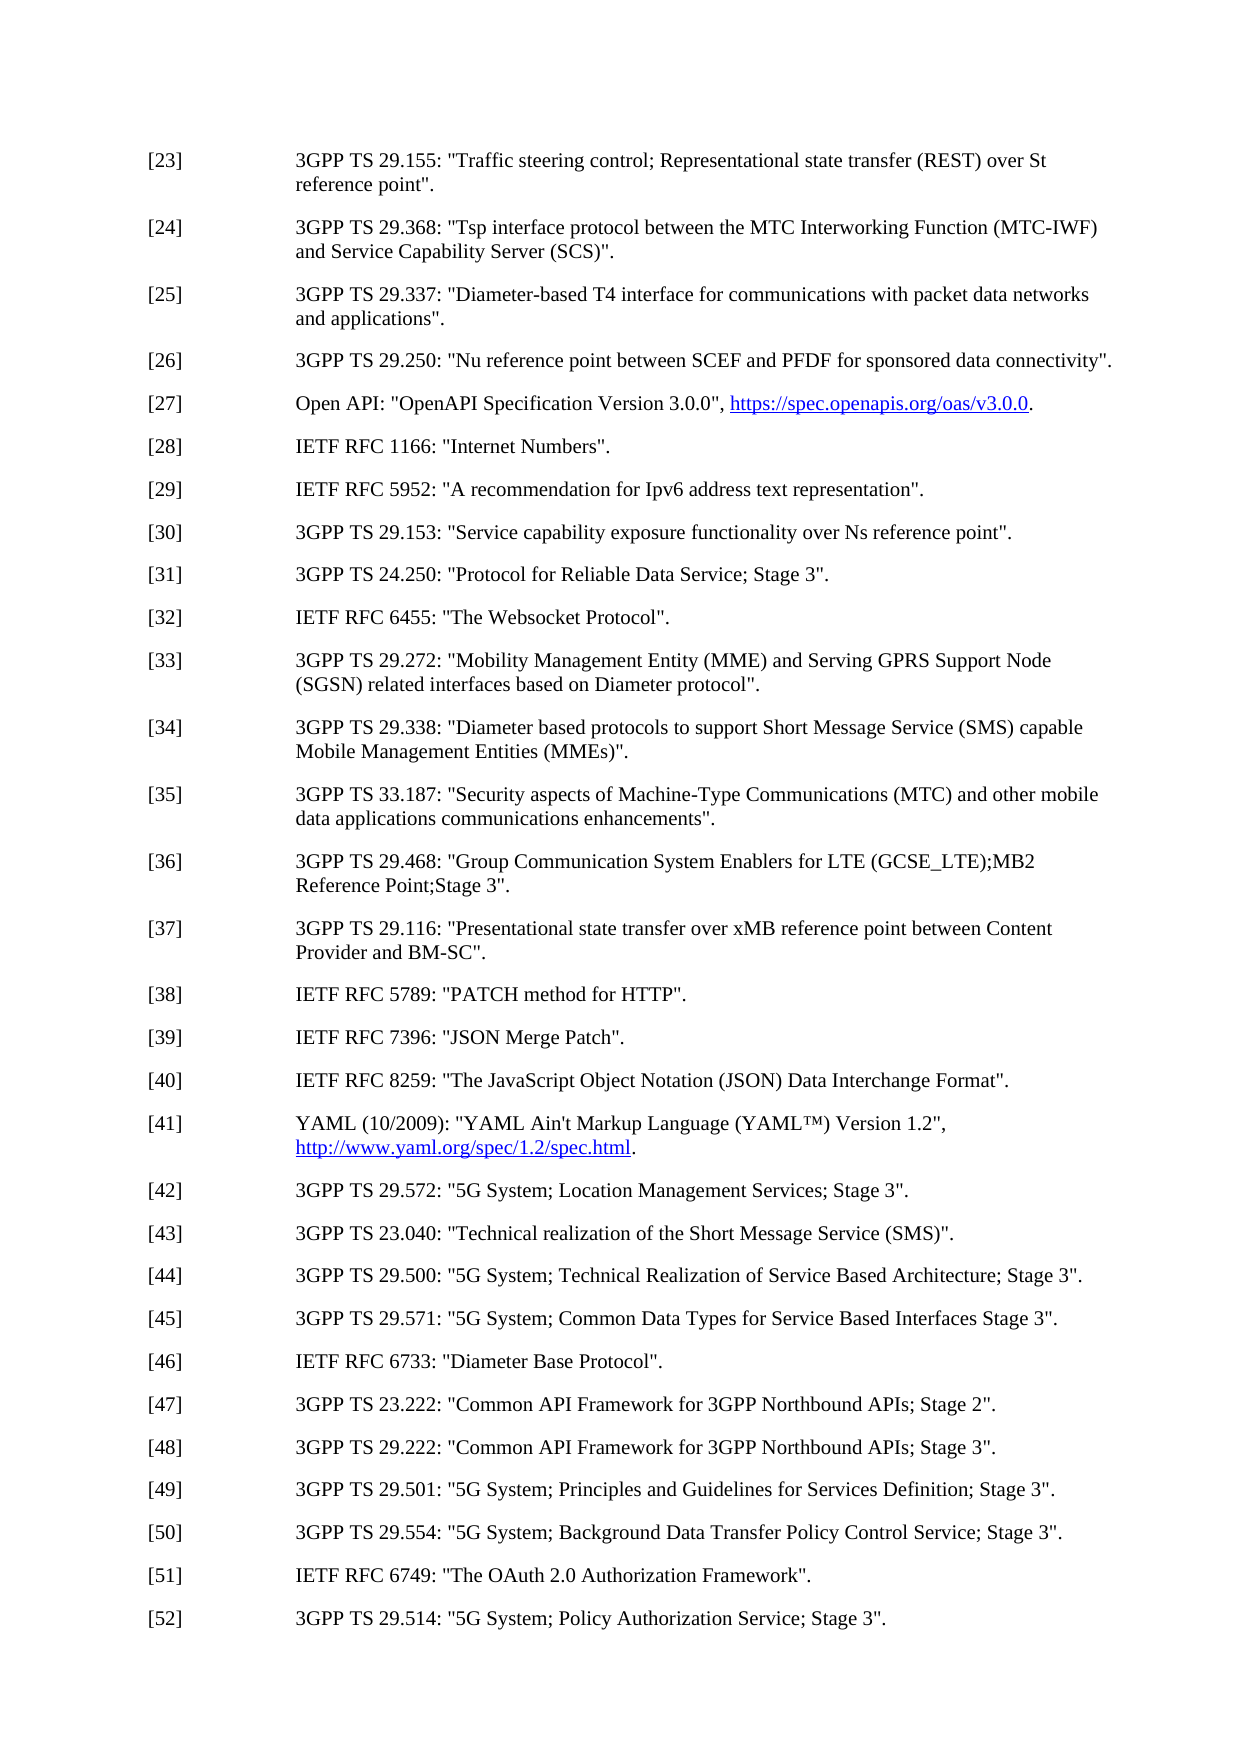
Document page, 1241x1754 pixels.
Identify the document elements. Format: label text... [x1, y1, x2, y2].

text [23] 3GPP TS 29.155: "Traffic steering control; Representational state transfer (REST) over St reference point". [148, 148, 1122, 196]
text [51] IETF RFC 6749: "The OAuth 2.0 Authorization Framework". [148, 1563, 1122, 1587]
text [31] 3GPP TS 24.250: "Protocol for Reliable Data Service; Stage 3". [148, 562, 1122, 586]
text [46] IETF RFC 6733: "Diameter Base Protocol". [148, 1349, 1122, 1373]
text [40] IETF RFC 8259: "The JavaScript Object Notation (JSON) Data Interchange Format". [148, 1068, 1122, 1092]
text [35] 3GPP TS 33.187: "Security aspects of Machine-Type Communications (MTC) and other mobile data applications communications enhancements". [148, 782, 1122, 830]
text [34] 3GPP TS 29.338: "Diameter based protocols to support Short Message Service (SMS) capable Mobile Management Entities (MMEs)". [148, 715, 1122, 763]
text [33] 3GPP TS 29.272: "Mobility Management Entity (MME) and Serving GPRS Support Node (SGSN) related interfaces based on Diameter protocol". [148, 648, 1122, 696]
text [41] YAML (10/2009): "YAML Ain't Markup Language (YAML™) Version 1.2", http://www.yaml.org/spec/1.2/spec.html. [148, 1111, 1122, 1159]
text [32] IETF RFC 6455: "The Websocket Protocol". [148, 605, 1122, 629]
text [47] 3GPP TS 23.222: "Common API Framework for 3GPP Northbound APIs; Stage 2". [148, 1392, 1122, 1416]
text [28] IETF RFC 1166: "Internet Numbers". [148, 434, 1122, 458]
text [38] IETF RFC 5789: "PATCH method for HTTP". [148, 982, 1122, 1006]
text [42] 3GPP TS 29.572: "5G System; Location Management Services; Stage 3". [148, 1178, 1122, 1202]
text [39] IETF RFC 7396: "JSON Merge Patch". [148, 1025, 1122, 1049]
text [45] 3GPP TS 29.571: "5G System; Common Data Types for Service Based Interfaces Stage 3". [148, 1306, 1122, 1330]
text [26] 3GPP TS 29.250: "Nu reference point between SCEF and PFDF for sponsored data connectivity". [148, 348, 1122, 372]
text [44] 3GPP TS 29.500: "5G System; Technical Realization of Service Based Architecture; Stage 3". [148, 1263, 1122, 1287]
text [36] 3GPP TS 29.468: "Group Communication System Enablers for LTE (GCSE_LTE);MB2 Reference Point;Stage 3". [148, 849, 1122, 897]
text [30] 3GPP TS 29.153: "Service capability exposure functionality over Ns reference point". [148, 519, 1122, 544]
text [29] IETF RFC 5952: "A recommendation for Ipv6 address text representation". [148, 477, 1122, 501]
text [43] 3GPP TS 23.040: "Technical realization of the Short Message Service (SMS)". [148, 1221, 1122, 1244]
text [50] 3GPP TS 29.554: "5G System; Background Data Transfer Policy Control Service; Stage 3". [148, 1520, 1122, 1544]
text [25] 3GPP TS 29.337: "Diameter-based T4 interface for communications with packet data networks and applications". [148, 281, 1122, 329]
text [52] 3GPP TS 29.514: "5G System; Policy Authorization Service; Stage 3". [148, 1606, 1122, 1630]
text [37] 3GPP TS 29.116: "Presentational state transfer over xMB reference point between Content Provider and BM-SC". [148, 916, 1122, 964]
text [24] 3GPP TS 29.368: "Tsp interface protocol between the MTC Interworking Function (MTC-IWF) and Service Capability Server (SCS)". [148, 214, 1122, 263]
text [48] 3GPP TS 29.222: "Common API Framework for 3GPP Northbound APIs; Stage 3". [148, 1434, 1122, 1459]
text [27] Open API: "OpenAPI Specification Version 3.0.0", https://spec.openapis.org/oas/v3.0.0. [148, 391, 1122, 415]
text [49] 3GPP TS 29.501: "5G System; Principles and Guidelines for Services Definition; Stage 3". [148, 1477, 1122, 1501]
